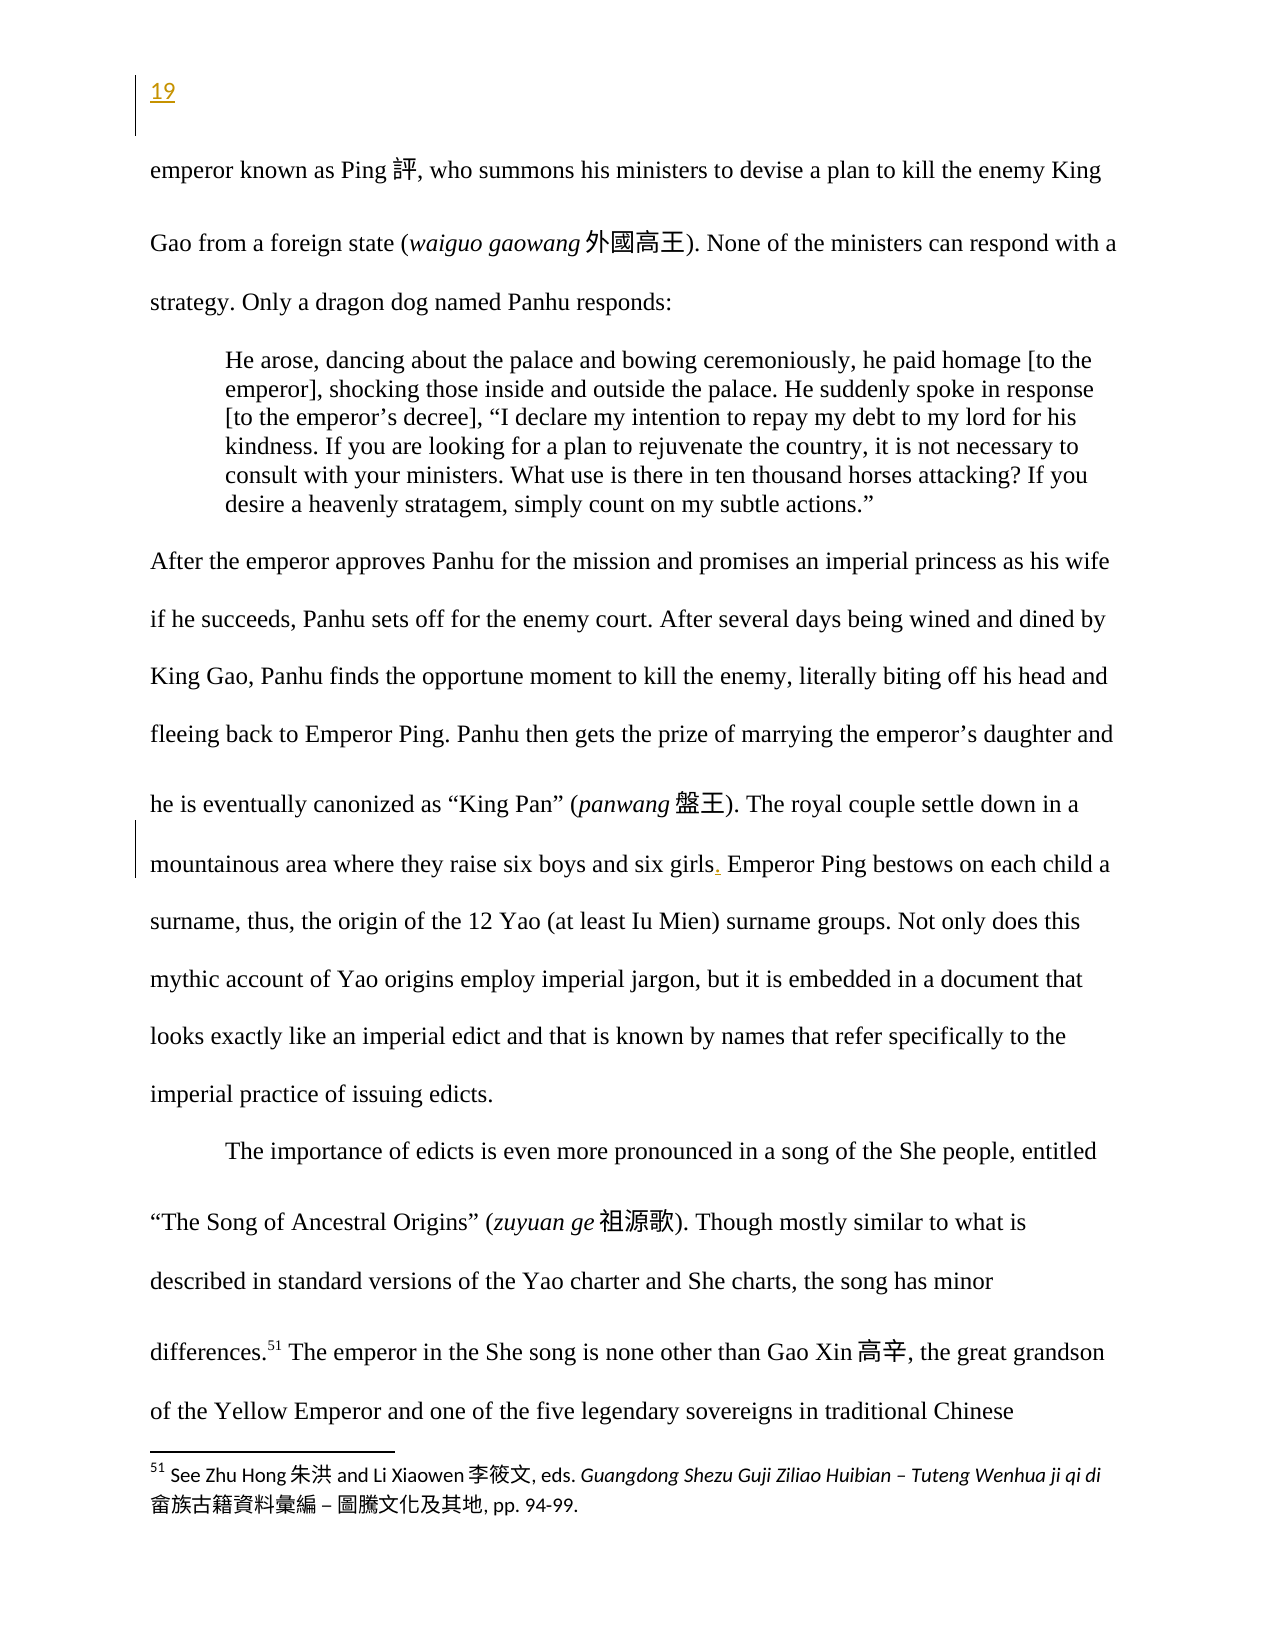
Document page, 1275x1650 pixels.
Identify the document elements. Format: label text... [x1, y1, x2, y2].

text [150, 1136, 1125, 1425]
text After the emperor approves Panhu for the mission and promises an imperial princess as his wife if he succeeds, Panhu sets off for the enemy court. After several days being wined and dined by King Gao, Panhu finds the opportune moment to kill the enemy, literally biting off his head and fleeing back to Emperor Ping. Panhu then gets the prize of marrying the emperor’s daughter and he is eventually canonized as “King Pan” (panwang盤王). The royal couple settle down in a mountainous area where they raise six boys and six girls Emperor Ping bestows on each child a surname, thus, the origin of the 12 Yao (at least Iu Mien) surname groups. Not only does this mythic account of Yao origins employ imperial jargon, but it is embedded in a document that looks exactly like an imperial edict and that is known by names that refer specifically to the imperial practice of issuing edicts. [150, 546, 1125, 1107]
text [150, 150, 1125, 316]
text He arose, dancing about the palace and bowing ceremoniously, he paid homage [to the emperor], shocking those inside and outside the palace. He suddenly spoke in response [to the emperor’s decree], “I declare my intention to repay my debt to my lord for his kindness. If you are looking for a plan to rejuvenate the country, it is not necessary to consult with your ministers. What use is there in ten thousand horses attacking? If you desire a heavenly stratagem, simply count on my subtle actions.” [225, 345, 1125, 517]
